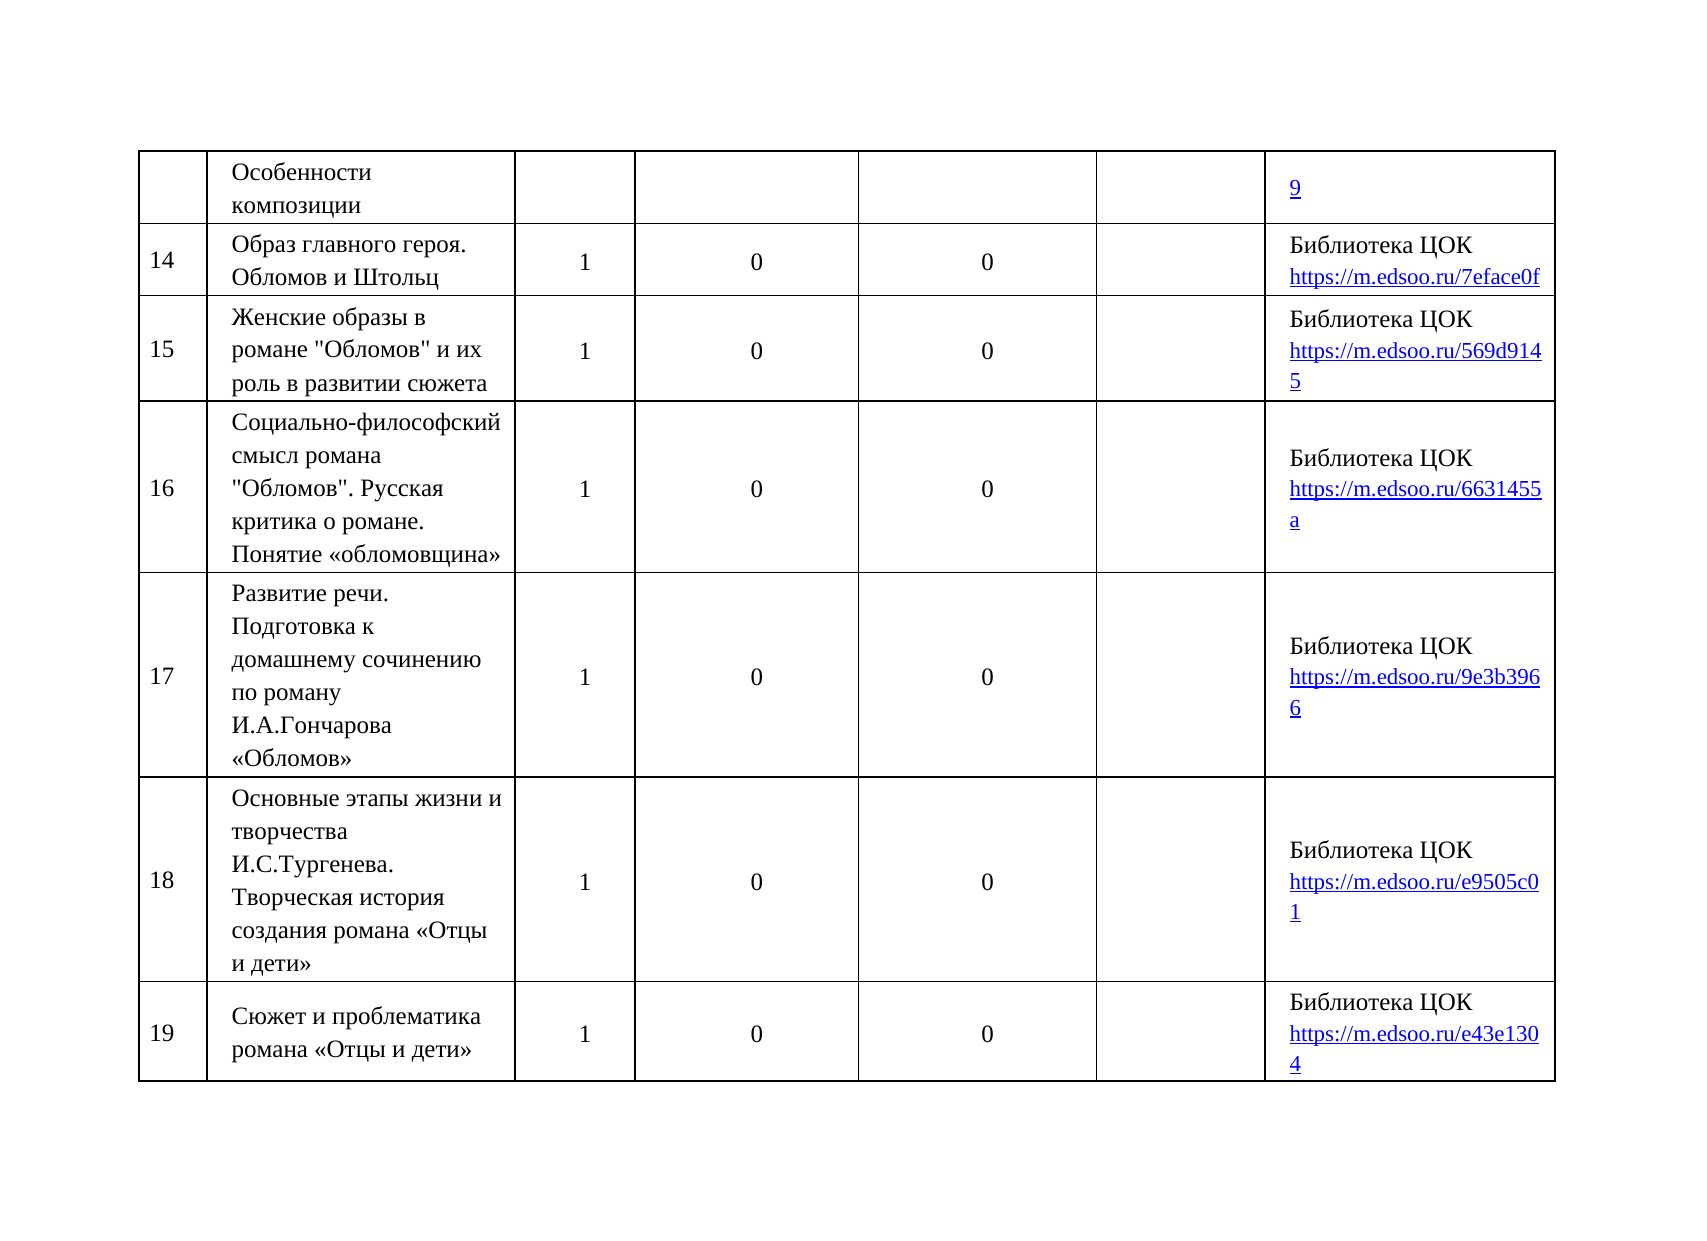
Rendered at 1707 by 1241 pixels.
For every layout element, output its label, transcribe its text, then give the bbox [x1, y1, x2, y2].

table_cell Библиотека ЦОК https://m.edsoo.ru/9e3b3966 [1266, 573, 1554, 776]
table_cell 0 [636, 224, 858, 295]
table_cell Библиотека ЦОК https://m.edsoo.ru/e43e1304 [1266, 982, 1554, 1080]
table_cell Библиотека ЦОК https://m.edsoo.ru/6631455a [1266, 402, 1554, 572]
table_cell 0 [636, 296, 858, 400]
table_cell 1 [516, 152, 634, 222]
table_cell Библиотека ЦОК https://m.edsoo.ru/569d9145 [1266, 296, 1554, 400]
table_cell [208, 152, 514, 222]
table_cell Социально-философский смысл романа "Обломов". Русская критика о романе. Понятие «обломовщина» [208, 402, 514, 572]
table_cell 18 [140, 778, 206, 981]
table_cell [1097, 982, 1264, 1080]
table_cell 1 [516, 982, 634, 1080]
table_cell 1 [516, 402, 634, 572]
table_cell [1097, 573, 1264, 776]
table_cell 0 [859, 296, 1096, 400]
table_cell 1 [516, 573, 634, 776]
table_cell Образ главного героя. Обломов и Штольц [208, 224, 514, 295]
table_cell 0 [636, 573, 858, 776]
table_cell 1 [516, 224, 634, 295]
table_cell Основные этапы жизни и творчества И.С.Тургенева. Творческая история создания романа «Отцы и дети» [208, 778, 514, 981]
table_cell 15 [140, 296, 206, 400]
table_cell [1097, 402, 1264, 572]
table_cell 1 [516, 778, 634, 981]
table_cell 16 [140, 402, 206, 572]
table_cell 0 [859, 573, 1096, 776]
table_cell [1097, 778, 1264, 981]
table_cell [1097, 152, 1264, 222]
table_cell Библиотека ЦОК https://m.edsoo.ru/7eface0f [1266, 224, 1554, 295]
table_cell 0 [859, 982, 1096, 1080]
table_cell 1 [516, 296, 634, 400]
table_cell 19 [140, 982, 206, 1080]
table_cell 13 [140, 152, 206, 222]
table_cell 0 [636, 982, 858, 1080]
table_cell [1097, 296, 1264, 400]
table_cell 14 [140, 224, 206, 295]
table_cell Библиотека ЦОК https://m.edsoo.ru/e9505c01 [1266, 778, 1554, 981]
table_cell 0 [859, 152, 1096, 222]
table_cell 0 [859, 224, 1096, 295]
table_cell 0 [636, 402, 858, 572]
table_cell 17 [140, 573, 206, 776]
table_cell Сюжет и проблематика романа «Отцы и дети» [208, 982, 514, 1080]
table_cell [1266, 152, 1554, 222]
table_cell Развитие речи. Подготовка к домашнему сочинению по роману И.А.Гончарова «Обломов» [208, 573, 514, 776]
table_cell Женские образы в романе "Обломов" и их роль в развитии сюжета [208, 296, 514, 400]
table_cell 0 [859, 778, 1096, 981]
table_cell 0 [636, 778, 858, 981]
table_cell [1097, 224, 1264, 295]
table_cell 0 [636, 152, 858, 222]
table_cell 0 [859, 402, 1096, 572]
